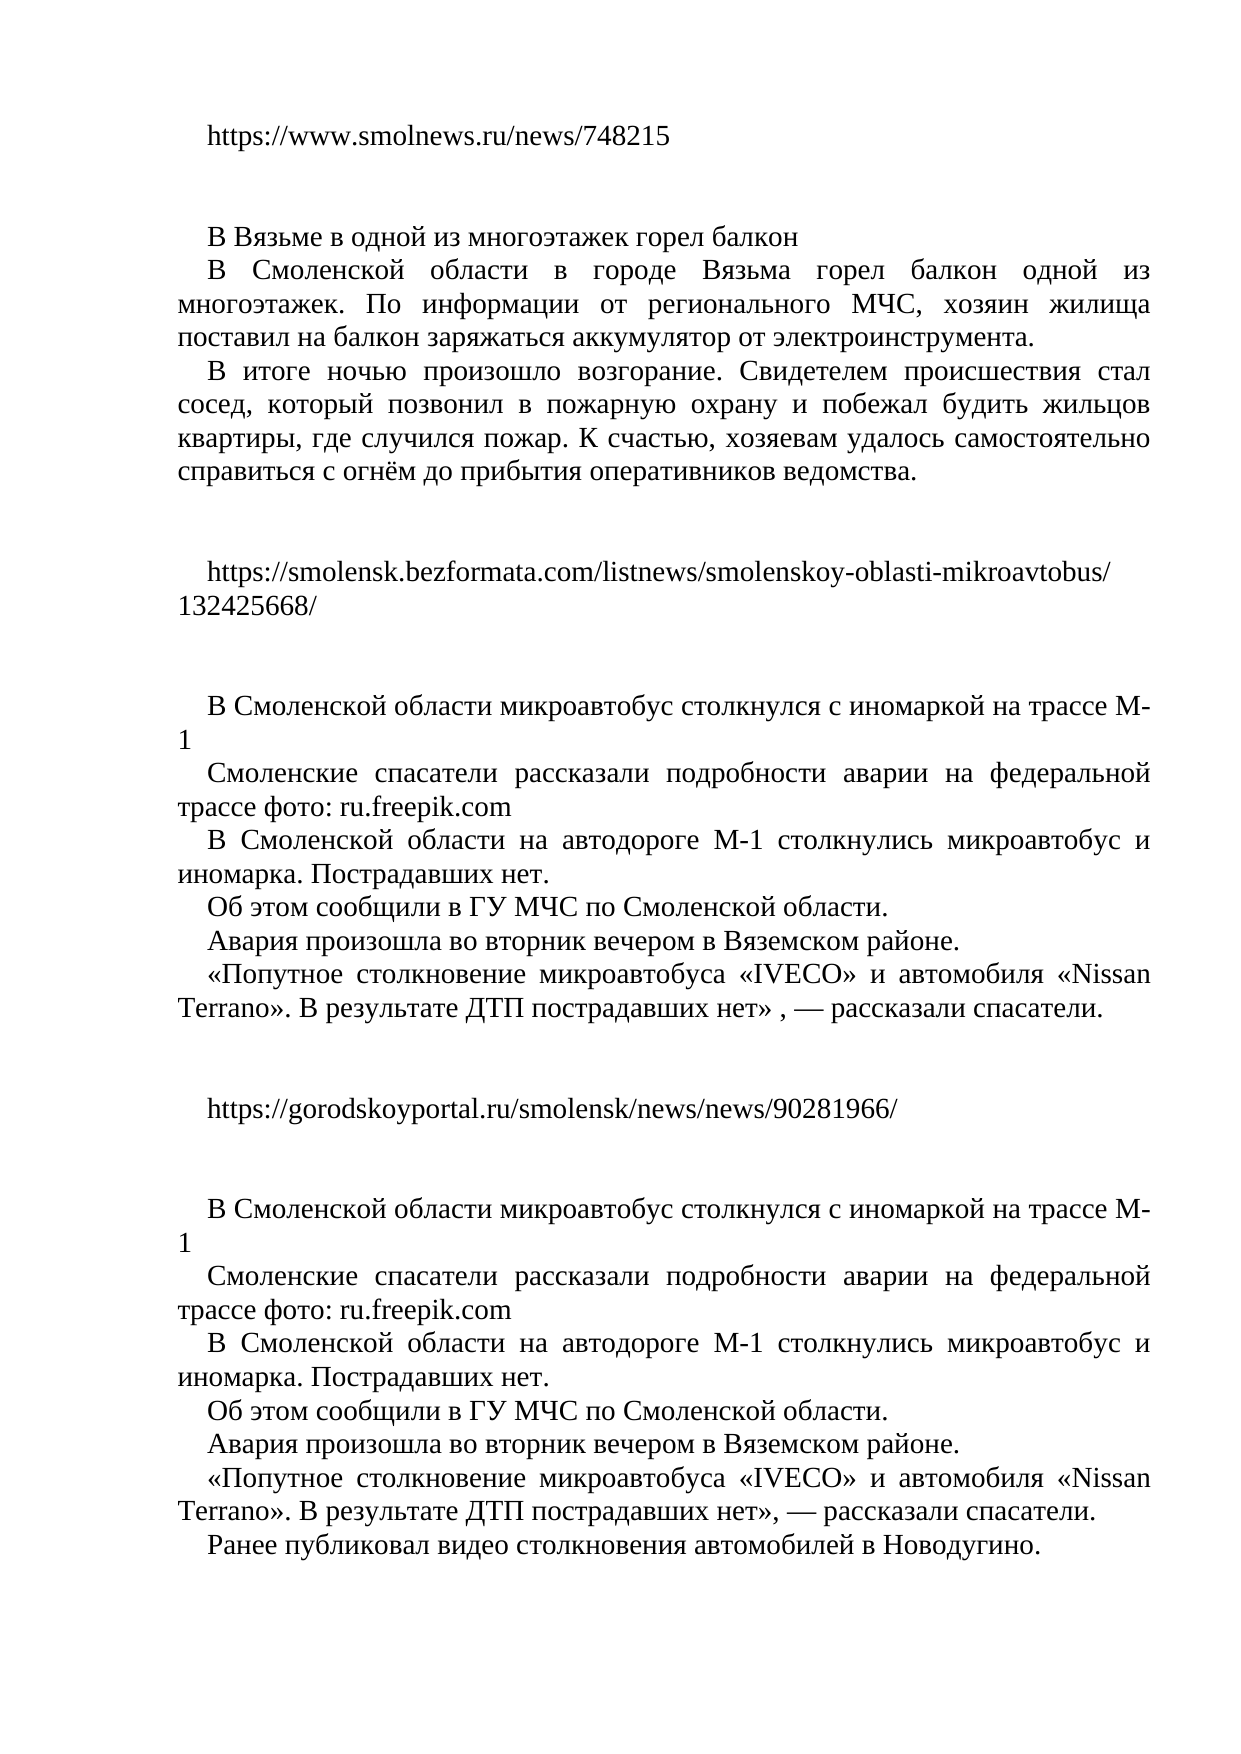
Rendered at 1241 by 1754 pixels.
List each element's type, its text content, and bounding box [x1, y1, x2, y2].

text Смоленские спасатели рассказали подробности аварии на федеральной трассе фото: ru.freepik.com [177, 1258, 1152, 1326]
text В Вязьме в одной из многоэтажек горел балкон [177, 219, 1152, 252]
text В итоге ночью произошло возгорание. Свидетелем происшествия стал сосед, который позвонил в пожарную охрану и побежал будить жильцов квартиры, где случился пожар. К счастью, хозяевам удалось самостоятельно справиться с огнём до прибытия оперативников ведомства. [177, 353, 1152, 487]
text Смоленские спасатели рассказали подробности аварии на федеральной трассе фото: ru.freepik.com [177, 755, 1152, 822]
text https://www.smolnews.ru/news/748215 [177, 118, 1152, 152]
text «Попутное столкновение микроавтобуса «IVECO» и автомобиля «Nissan Terrano». В результате ДТП пострадавших нет», — рассказали спасатели. [177, 1460, 1152, 1527]
text Ранее публиковал видео столкновения автомобилей в Новодугино. [177, 1527, 1152, 1560]
text Об этом сообщили в ГУ МЧС по Смоленской области. [177, 1393, 1152, 1426]
text В Смоленской области микроавтобус столкнулся с иномаркой на трассе М-1 [177, 688, 1152, 755]
text «Попутное столкновение микроавтобуса «IVECO» и автомобиля «Nissan Terrano». В результате ДТП пострадавших нет» , — рассказали спасатели. [177, 957, 1152, 1024]
text Авария произошла во вторник вечером в Вяземском районе. [177, 1426, 1152, 1460]
text Об этом сообщили в ГУ МЧС по Смоленской области. [177, 889, 1152, 923]
text В Смоленской области на автодороге М-1 столкнулись микроавтобус и иномарка. Пострадавших нет. [177, 822, 1152, 889]
text В Смоленской области в городе Вязьма горел балкон одной из многоэтажек. По информации от регионального МЧС, хозяин жилища поставил на балкон заряжаться аккумулятор от электроинструмента. [177, 252, 1152, 353]
text https://gorodskoyportal.ru/smolensk/news/news/90281966/ [177, 1091, 1152, 1124]
text В Смоленской области микроавтобус столкнулся с иномаркой на трассе М-1 [177, 1191, 1152, 1258]
text В Смоленской области на автодороге М-1 столкнулись микроавтобус и иномарка. Пострадавших нет. [177, 1326, 1152, 1393]
text Авария произошла во вторник вечером в Вяземском районе. [177, 923, 1152, 957]
text https://smolensk.bezformata.com/listnews/smolenskoy-oblasti-mikroavtobus/132425668/ [177, 554, 1152, 621]
